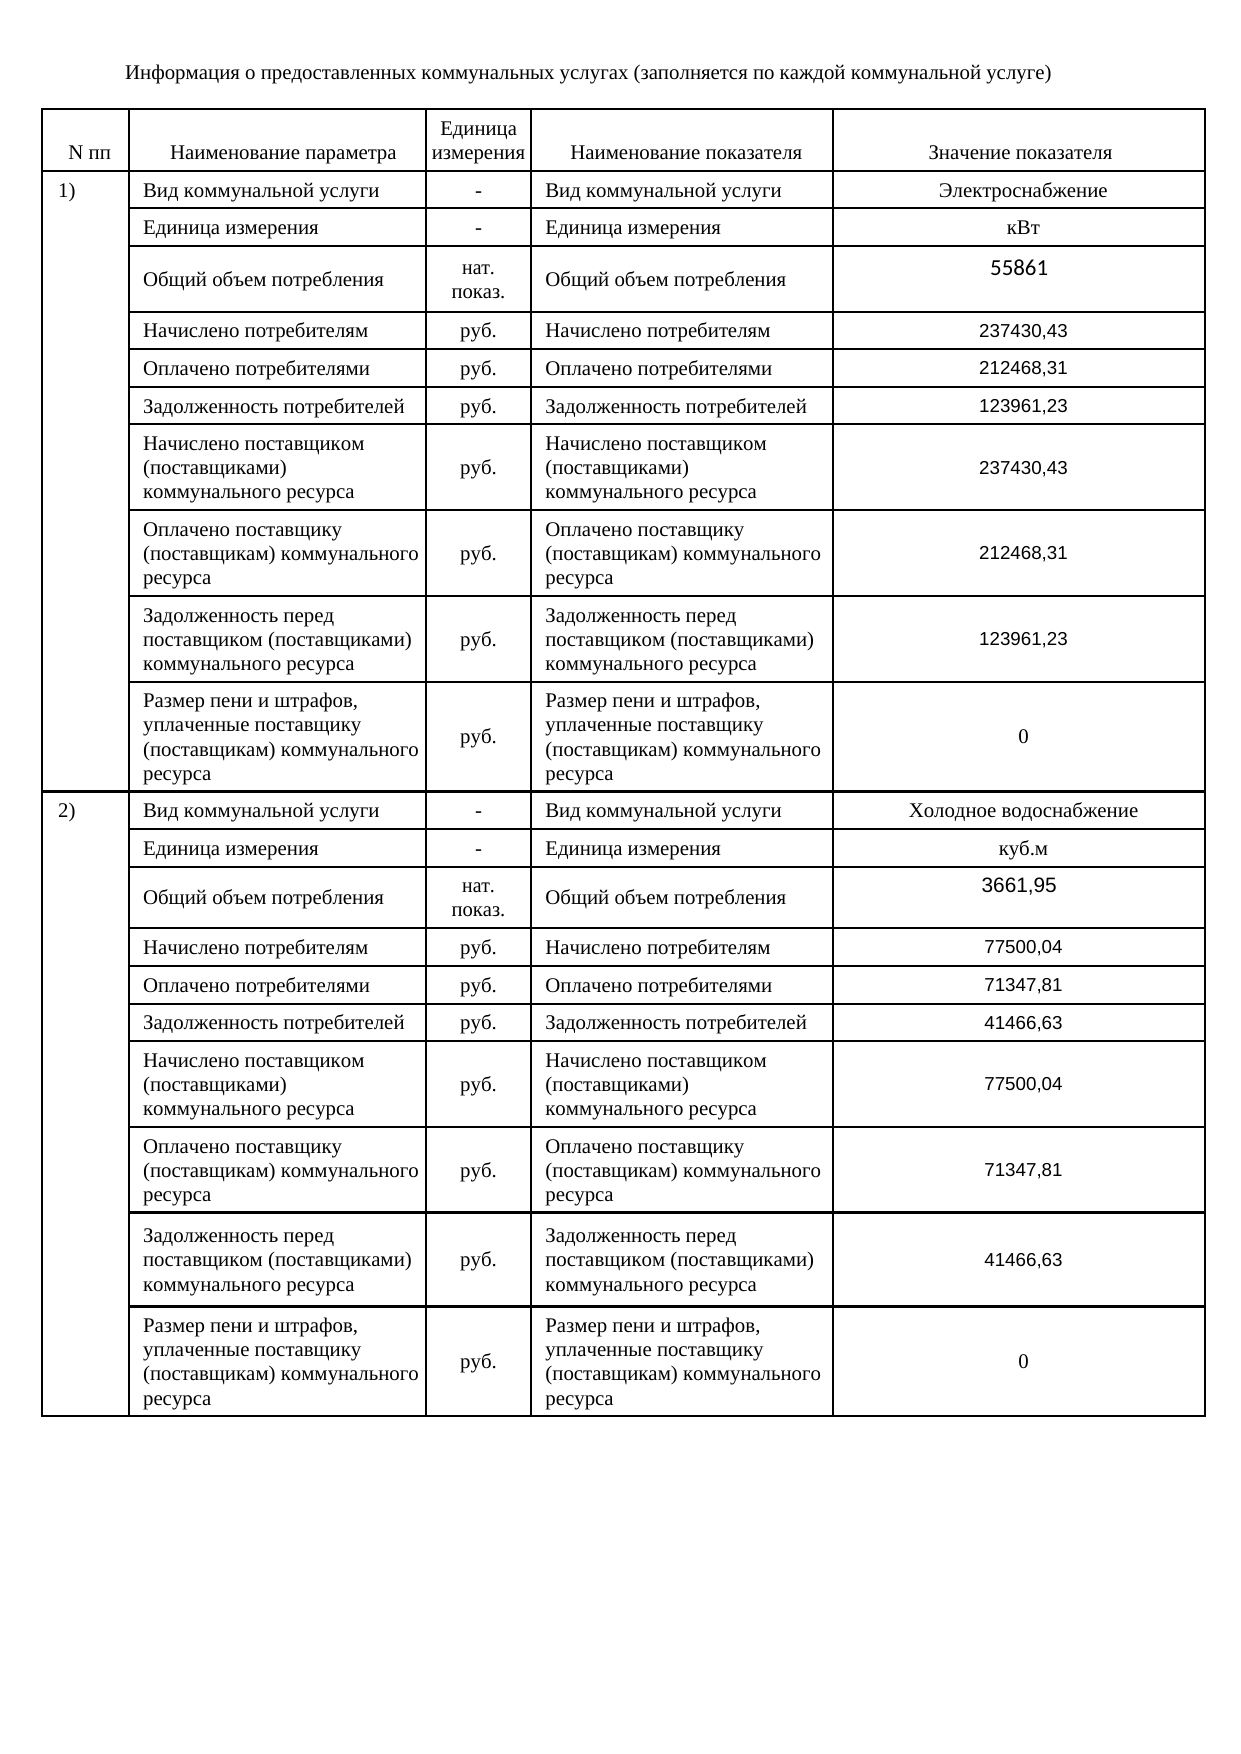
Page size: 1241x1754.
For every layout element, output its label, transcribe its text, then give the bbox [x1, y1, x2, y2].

table_cell Задолженность перед поставщиком (поставщиками) коммунального ресурса [130, 1214, 425, 1305]
table_cell 71347,81 [834, 1128, 1204, 1211]
table_cell нат. показ. [427, 868, 530, 927]
table_cell руб. [427, 1042, 530, 1126]
table_cell Электроснабжение [834, 172, 1204, 207]
table_cell руб. [427, 1214, 530, 1305]
table_cell Вид коммунальной услуги [532, 793, 832, 828]
table_cell Начислено поставщиком (поставщиками) коммунального ресурса [532, 425, 832, 509]
table_cell 237430,43 [834, 425, 1204, 509]
table_header Значение показателя [834, 110, 1204, 170]
table_cell Общий объем потребления [130, 247, 425, 311]
table_cell - [427, 830, 530, 866]
table_cell руб. [427, 313, 530, 348]
table_cell куб.м [834, 830, 1204, 866]
table_cell Размер пени и штрафов, уплаченные поставщику (поставщикам) коммунального ресурса [130, 683, 425, 790]
table_cell Задолженность перед поставщиком (поставщиками) коммунального ресурса [532, 597, 832, 681]
table_cell Задолженность потребителей [532, 388, 832, 423]
table_cell Начислено потребителям [532, 313, 832, 348]
table_cell руб. [427, 1005, 530, 1040]
table_header Единица измерения [427, 110, 530, 170]
table_cell Единица измерения [130, 830, 425, 866]
table_cell 123961,23 [834, 388, 1204, 423]
table_cell руб. [427, 1128, 530, 1211]
text Информация о предоставленных коммунальных услугах (заполняется по каждой коммунальной услуге) [125, 59, 1205, 84]
table_cell руб. [427, 683, 530, 790]
table_cell 77500,04 [834, 929, 1204, 965]
table_cell Оплачено поставщику (поставщикам) коммунального ресурса [532, 1128, 832, 1211]
table_cell 0 [834, 1308, 1204, 1415]
table_cell Оплачено поставщику (поставщикам) коммунального ресурса [532, 511, 832, 595]
table_cell Начислено потребителям [532, 929, 832, 965]
table_cell нат. показ. [427, 247, 530, 311]
table_cell 71347,81 [834, 967, 1204, 1002]
table_header Наименование показателя [532, 110, 832, 170]
table_cell Начислено поставщиком (поставщиками) коммунального ресурса [130, 1042, 425, 1126]
table_cell 212468,31 [834, 511, 1204, 595]
table_cell руб. [427, 388, 530, 423]
table_cell руб. [427, 967, 530, 1002]
table_cell 41466,63 [834, 1005, 1204, 1040]
table_cell 2) [43, 793, 128, 1415]
table_cell Начислено поставщиком (поставщиками) коммунального ресурса [532, 1042, 832, 1126]
table_cell Оплачено потребителями [130, 967, 425, 1002]
table_cell Размер пени и штрафов, уплаченные поставщику (поставщикам) коммунального ресурса [130, 1308, 425, 1415]
table_cell 0 [834, 683, 1204, 790]
table_cell руб. [427, 929, 530, 965]
table_cell Вид коммунальной услуги [532, 172, 832, 207]
table_cell Общий объем потребления [130, 868, 425, 927]
table_cell Вид коммунальной услуги [130, 172, 425, 207]
table_cell Оплачено поставщику (поставщикам) коммунального ресурса [130, 1128, 425, 1211]
table_cell Оплачено потребителями [532, 350, 832, 386]
table_cell Задолженность потребителей [130, 388, 425, 423]
table_cell Вид коммунальной услуги [130, 793, 425, 828]
table_cell руб. [427, 511, 530, 595]
table_cell 55861 [834, 247, 1204, 311]
table_cell Холодное водоснабжение [834, 793, 1204, 828]
table_cell 3661,95 [834, 868, 1204, 927]
table_cell руб. [427, 1308, 530, 1415]
table_cell Оплачено поставщику (поставщикам) коммунального ресурса [130, 511, 425, 595]
table_cell Начислено потребителям [130, 929, 425, 965]
table_cell Размер пени и штрафов, уплаченные поставщику (поставщикам) коммунального ресурса [532, 683, 832, 790]
table_cell руб. [427, 597, 530, 681]
table_cell Оплачено потребителями [130, 350, 425, 386]
table_cell 41466,63 [834, 1214, 1204, 1305]
table_cell 77500,04 [834, 1042, 1204, 1126]
table_cell Задолженность потребителей [532, 1005, 832, 1040]
table_cell кВт [834, 209, 1204, 245]
table_header Наименование параметра [130, 110, 425, 170]
table_cell Единица измерения [532, 209, 832, 245]
table_cell 212468,31 [834, 350, 1204, 386]
table_header N пп [43, 110, 128, 170]
table_cell 1) [43, 172, 128, 790]
table_cell Общий объем потребления [532, 247, 832, 311]
table_cell Начислено поставщиком (поставщиками) коммунального ресурса [130, 425, 425, 509]
table_cell - [427, 209, 530, 245]
table_cell руб. [427, 425, 530, 509]
table_cell руб. [427, 350, 530, 386]
table_cell Начислено потребителям [130, 313, 425, 348]
table_cell Задолженность потребителей [130, 1005, 425, 1040]
table_cell Размер пени и штрафов, уплаченные поставщику (поставщикам) коммунального ресурса [532, 1308, 832, 1415]
table_cell Оплачено потребителями [532, 967, 832, 1002]
table_cell 123961,23 [834, 597, 1204, 681]
table_cell Задолженность перед поставщиком (поставщиками) коммунального ресурса [130, 597, 425, 681]
table_cell Задолженность перед поставщиком (поставщиками) коммунального ресурса [532, 1214, 832, 1305]
table_cell 237430,43 [834, 313, 1204, 348]
table_cell Общий объем потребления [532, 868, 832, 927]
table_cell Единица измерения [532, 830, 832, 866]
table_cell - [427, 172, 530, 207]
table_cell Единица измерения [130, 209, 425, 245]
table_cell - [427, 793, 530, 828]
